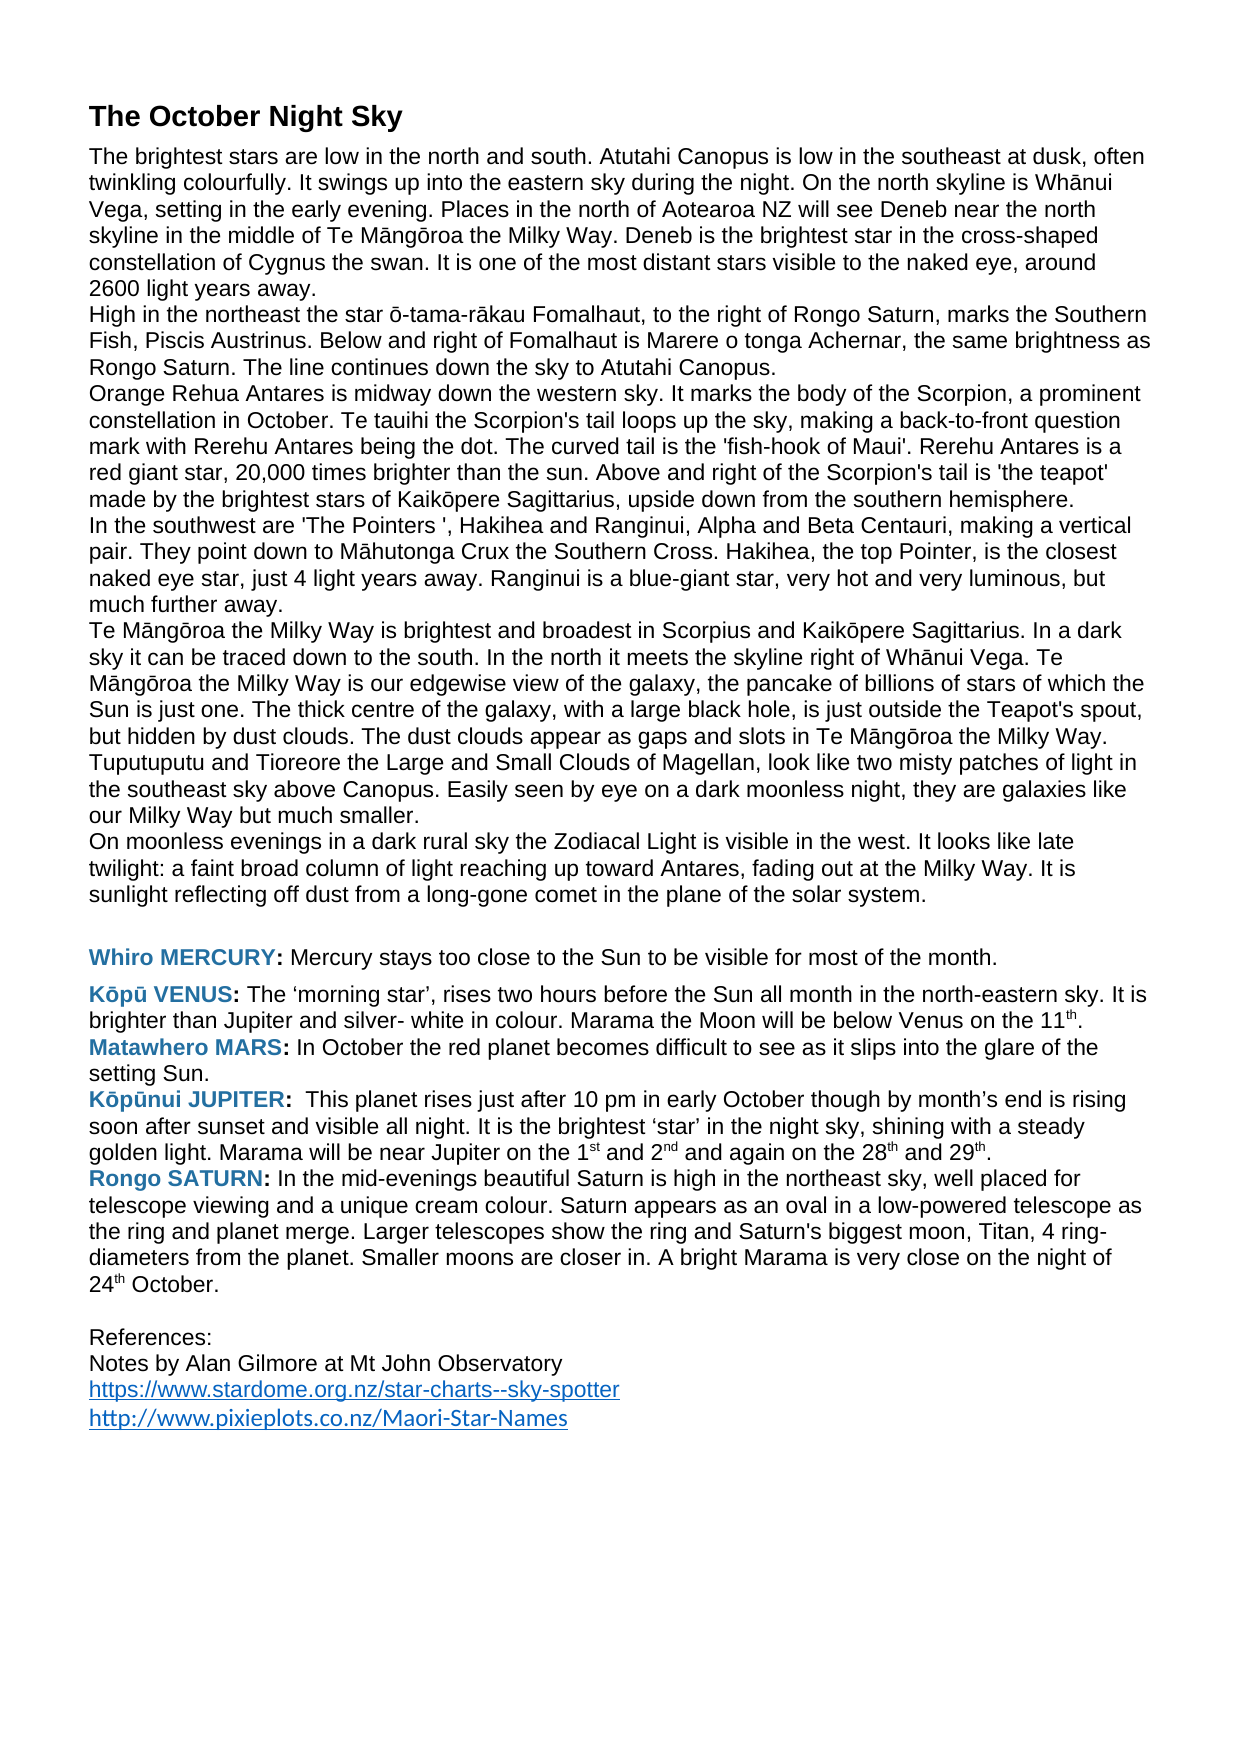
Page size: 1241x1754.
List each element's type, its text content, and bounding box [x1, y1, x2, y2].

text http://www.pixieplots.co.nz/Maori-Star-Names [89, 1402, 1152, 1433]
text In the southwest are 'The Pointers ', Hakihea and Ranginui, Alpha and Beta Centauri, making a vertical pair. They point down to Māhutonga Crux the Southern Cross. Hakihea, the top Pointer, is the closest naked eye star, just 4 light years away. Ranginui is a blue-giant star, very hot and very luminous, but much further away. [89, 512, 1152, 617]
text References: [89, 1323, 1152, 1350]
text Kōpūnui JUPITER: This planet rises just after 10 pm in early October though by month’s end is rising soon after sunset and visible all night. It is the brightest ‘star’ in the night sky, shining with a steady golden light. Marama will be near Jupiter on the 1st and 2nd and again on the 28th and 29th. [89, 1086, 1152, 1165]
text Orange Rehua Antares is midway down the western sky. It marks the body of the Scorpion, a prominent constellation in October. Te tauihi the Scorpion's tail loops up the sky, making a back-to-front question mark with Rerehu Antares being the dot. The curved tail is the 'fish-hook of Maui'. Rerehu Antares is a red giant star, 20,000 times brighter than the sun. Above and right of the Scorpion's tail is 'the teapot' made by the brightest stars of Kaikōpere Sagittarius, upside down from the southern hemisphere. [89, 380, 1152, 512]
text The brightest stars are low in the north and south. Atutahi Canopus is low in the southeast at dusk, often twinkling colourfully. It swings up into the eastern sky during the night. On the north skyline is Whānui Vega, setting in the early evening. Places in the north of Aotearoa NZ will see Deneb near the north skyline in the middle of Te Māngōroa the Milky Way. Deneb is the brightest star in the cross-shaped constellation of Cygnus the swan. It is one of the most distant stars visible to the naked eye, around 2600 light years away. [89, 143, 1152, 301]
text On moonless evenings in a dark rural sky the Zodiacal Light is visible in the west. It looks like late twilight: a faint broad column of light reaching up toward Antares, fading out at the Milky Way. It is sunlight reflecting off dust from a long-gone comet in the plane of the solar system. [89, 828, 1152, 907]
text Notes by Alan Gilmore at Mt John Observatory [89, 1350, 1152, 1376]
text High in the northeast the star ō-tama-rākau Fomalhaut, to the right of Rongo Saturn, marks the Southern Fish, Piscis Austrinus. Below and right of Fomalhaut is Marere o tonga Achernar, the same brightness as Rongo Saturn. The line continues down the sky to Atutahi Canopus. [89, 301, 1152, 380]
text Tuputuputu and Tioreore the Large and Small Clouds of Magellan, look like two misty patches of light in the southeast sky above Canopus. Easily seen by eye on a dark moonless night, they are galaxies like our Milky Way but much smaller. [89, 749, 1152, 828]
text Kōpū VENUS: The ‘morning star’, rises two hours before the Sun all month in the north-eastern sky. It is brighter than Jupiter and silver- white in colour. Marama the Moon will be below Venus on the 11th. [89, 981, 1152, 1033]
text https://www.stardome.org.nz/star-charts--sky-spotter [89, 1376, 1152, 1402]
text Matawhero MARS: In October the red planet becomes difficult to see as it slips into the glare of the setting Sun. [89, 1033, 1152, 1086]
text The October Night Sky [89, 99, 1152, 133]
text Rongo SATURN: In the mid-evenings beautiful Saturn is high in the northeast sky, well placed for telescope viewing and a unique cream colour. Saturn appears as an oval in a low-powered telescope as the ring and planet merge. Larger telescopes show the ring and Saturn's biggest moon, Titan, 4 ring-diameters from the planet. Smaller moons are closer in. A bright Marama is very close on the night of 24th October. [89, 1165, 1152, 1297]
text Te Māngōroa the Milky Way is brightest and broadest in Scorpius and Kaikōpere Sagittarius. In a dark sky it can be traced down to the south. In the north it meets the skyline right of Whānui Vega. Te Māngōroa the Milky Way is our edgewise view of the galaxy, the pancake of billions of stars of which the Sun is just one. The thick centre of the galaxy, with a large black hole, is just outside the Teapot's spout, but hidden by dust clouds. The dust clouds appear as gaps and slots in Te Māngōroa the Milky Way. [89, 617, 1152, 749]
text Whiro MERCURY: Mercury stays too close to the Sun to be visible for most of the month. [89, 944, 1152, 970]
